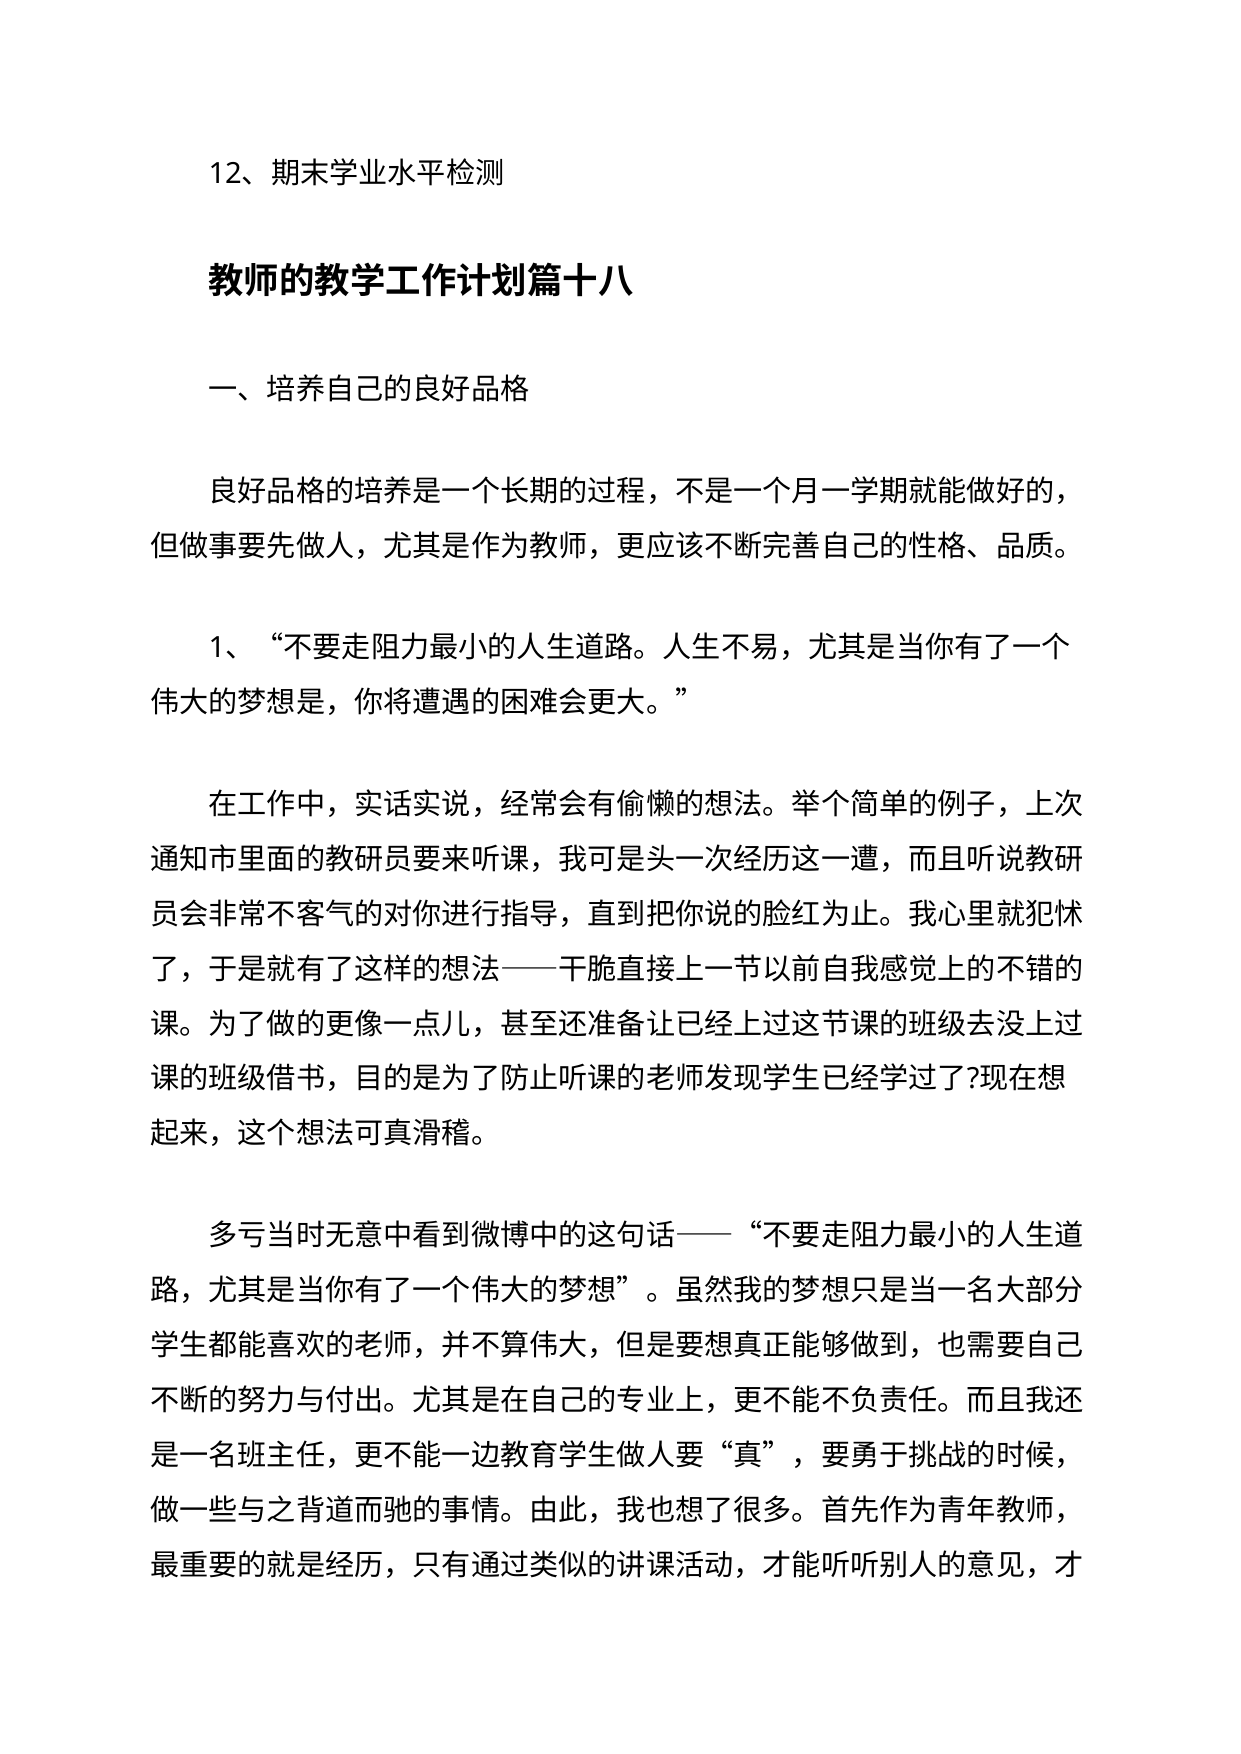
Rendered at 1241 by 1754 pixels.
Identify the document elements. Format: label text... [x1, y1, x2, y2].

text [150, 1212, 1090, 1583]
text 在工作中，实话实说，经常会有偷懒的想法。举个简单的例子，上次通知市里面的教研员要来听课，我可是头一次经历这一遭，而且听说教研员会非常不客气的对你进行指导，直到把你说的脸红为止。我心里就犯怵了，于是就有了这样的想法——干脆直接上一节以前自我感觉上的不错的课。为了做的更像一点儿，甚至还准备让已经上过这节课的班级去没上过课的班级借书，目的是为了防止听课的老师发现学生已经学过了?现在想起来，这个想法可真滑稽。 [150, 781, 1090, 1152]
text 一、培养自己的良好品格 [150, 365, 1090, 408]
text 12、期末学业水平检测 [150, 150, 1090, 192]
text 1、“不要走阻力最小的人生道路。人生不易，尤其是当你有了一个伟大的梦想是，你将遭遇的困难会更大。” [150, 624, 1090, 721]
text 教师的教学工作计划篇十八 [150, 252, 1090, 303]
text 良好品格的培养是一个长期的过程，不是一个月一学期就能做好的，但做事要先做人，尤其是作为教师，更应该不断完善自己的性格、品质。 [150, 467, 1090, 564]
